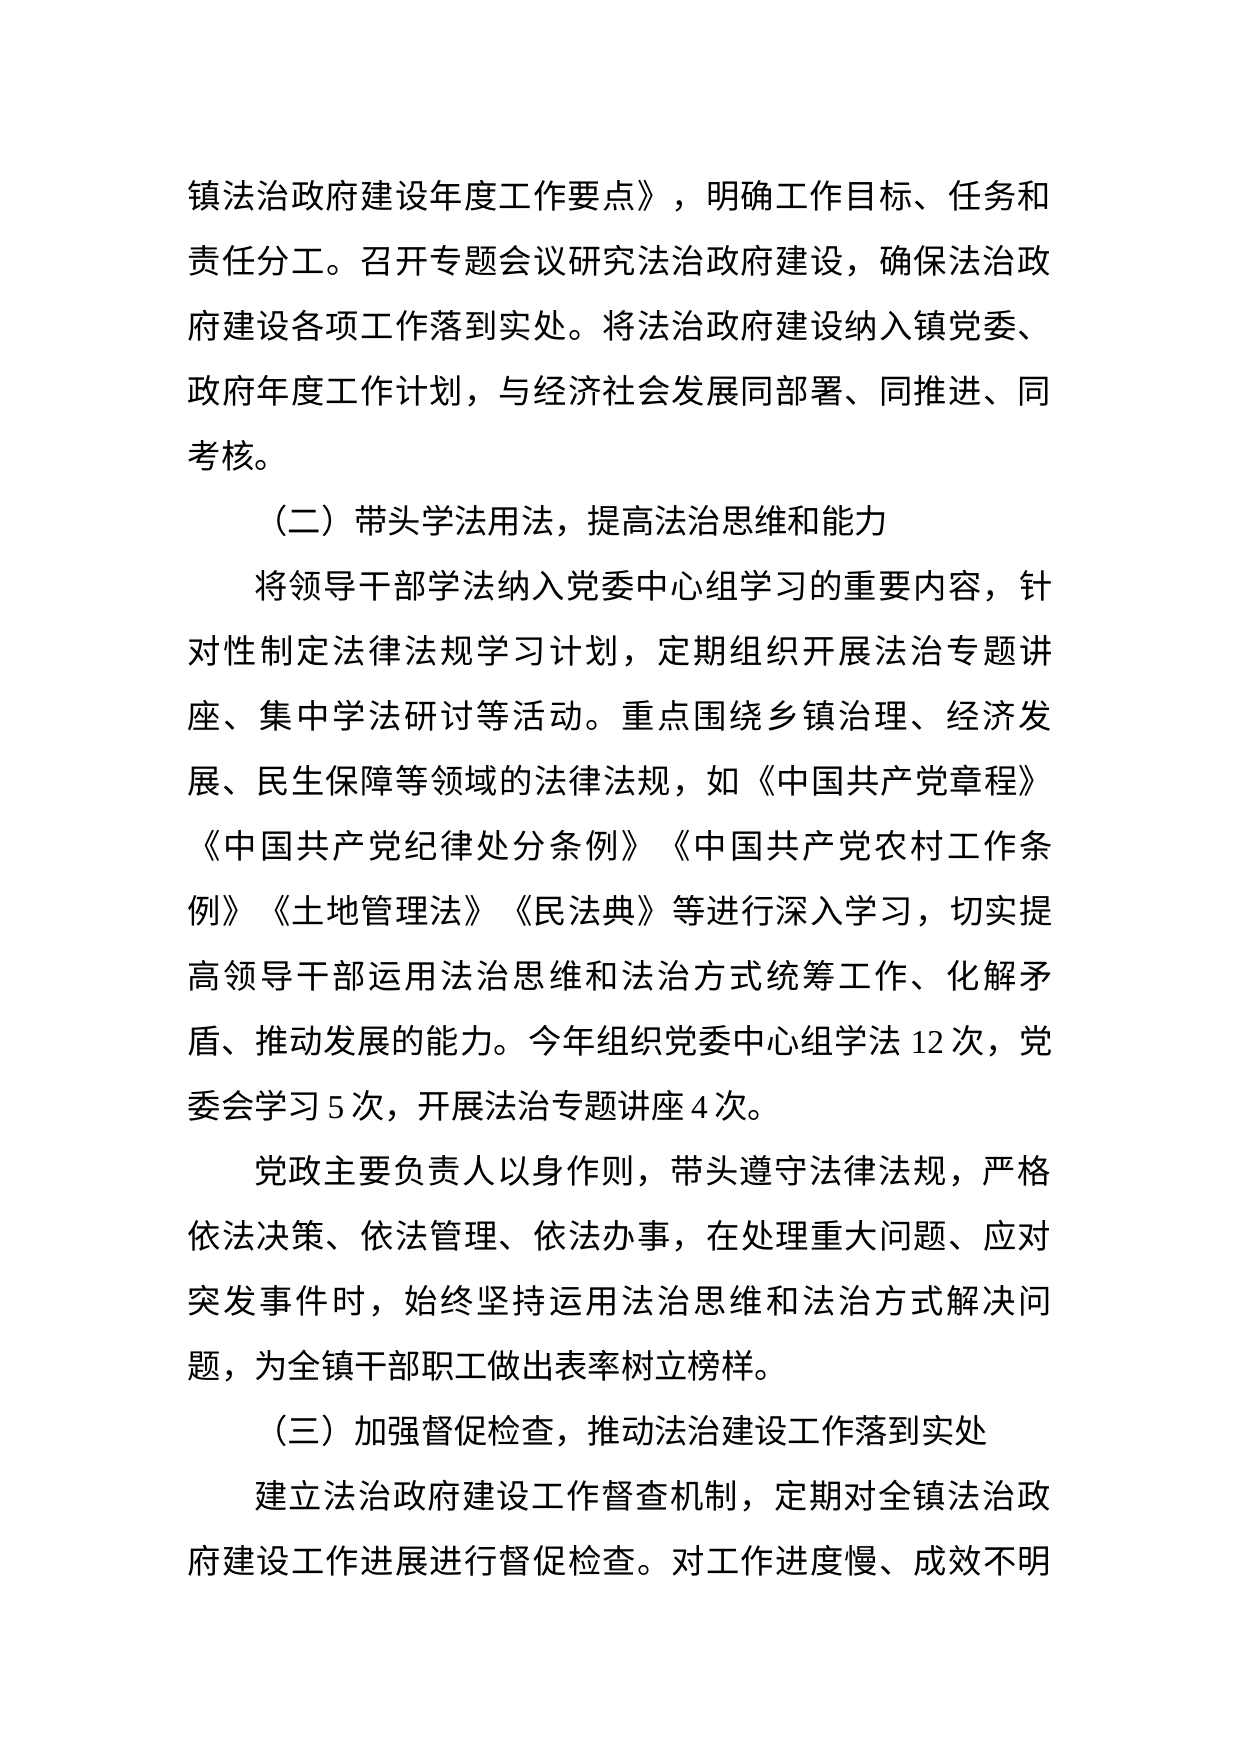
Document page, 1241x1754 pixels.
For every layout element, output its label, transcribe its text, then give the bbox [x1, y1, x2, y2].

list （二）带头学法用法，提高法治思维和能力 [187, 487, 1053, 552]
list （三）加强督促检查，推动法治建设工作落到实处 [187, 1397, 1053, 1462]
text 将领导干部学法纳入党委中心组学习的重要内容，针对性制定法律法规学习计划，定期组织开展法治专题讲座、集中学法研讨等活动。重点围绕乡镇治理、经济发展、民生保障等领域的法律法规，如《中国共产党章程》《中国共产党纪律处分条例》《中国共产党农村工作条例》《土地管理法》《民法典》等进行深入学习，切实提高领导干部运用法治思维和法治方式统筹工作、化解矛盾、推动发展的能力。今年组织党委中心组学法12次，党委会学习5次，开展法治专题讲座4次。 [187, 552, 1053, 1137]
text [187, 1462, 1053, 1592]
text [187, 162, 1053, 487]
text 党政主要负责人以身作则，带头遵守法律法规，严格依法决策、依法管理、依法办事，在处理重大问题、应对突发事件时，始终坚持运用法治思维和法治方式解决问题，为全镇干部职工做出表率树立榜样。 [187, 1137, 1053, 1397]
